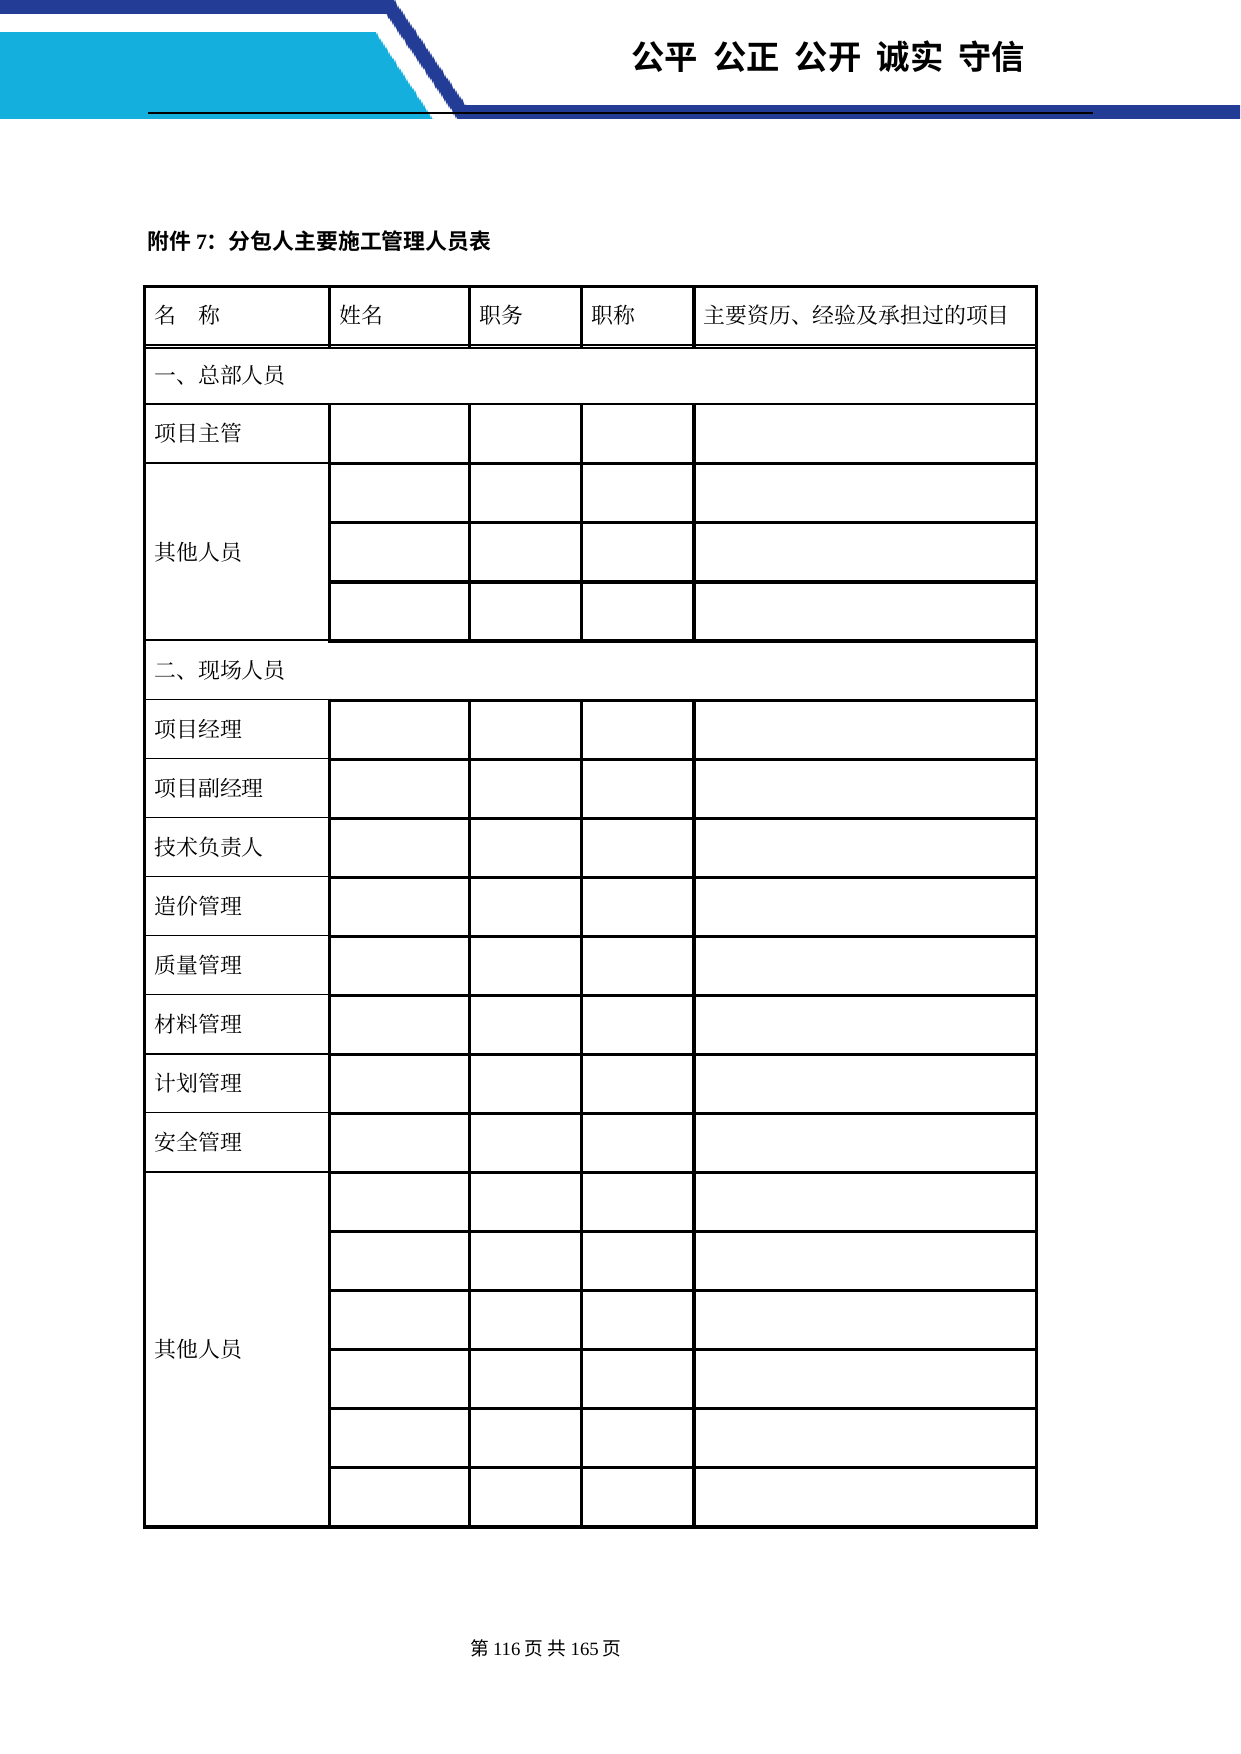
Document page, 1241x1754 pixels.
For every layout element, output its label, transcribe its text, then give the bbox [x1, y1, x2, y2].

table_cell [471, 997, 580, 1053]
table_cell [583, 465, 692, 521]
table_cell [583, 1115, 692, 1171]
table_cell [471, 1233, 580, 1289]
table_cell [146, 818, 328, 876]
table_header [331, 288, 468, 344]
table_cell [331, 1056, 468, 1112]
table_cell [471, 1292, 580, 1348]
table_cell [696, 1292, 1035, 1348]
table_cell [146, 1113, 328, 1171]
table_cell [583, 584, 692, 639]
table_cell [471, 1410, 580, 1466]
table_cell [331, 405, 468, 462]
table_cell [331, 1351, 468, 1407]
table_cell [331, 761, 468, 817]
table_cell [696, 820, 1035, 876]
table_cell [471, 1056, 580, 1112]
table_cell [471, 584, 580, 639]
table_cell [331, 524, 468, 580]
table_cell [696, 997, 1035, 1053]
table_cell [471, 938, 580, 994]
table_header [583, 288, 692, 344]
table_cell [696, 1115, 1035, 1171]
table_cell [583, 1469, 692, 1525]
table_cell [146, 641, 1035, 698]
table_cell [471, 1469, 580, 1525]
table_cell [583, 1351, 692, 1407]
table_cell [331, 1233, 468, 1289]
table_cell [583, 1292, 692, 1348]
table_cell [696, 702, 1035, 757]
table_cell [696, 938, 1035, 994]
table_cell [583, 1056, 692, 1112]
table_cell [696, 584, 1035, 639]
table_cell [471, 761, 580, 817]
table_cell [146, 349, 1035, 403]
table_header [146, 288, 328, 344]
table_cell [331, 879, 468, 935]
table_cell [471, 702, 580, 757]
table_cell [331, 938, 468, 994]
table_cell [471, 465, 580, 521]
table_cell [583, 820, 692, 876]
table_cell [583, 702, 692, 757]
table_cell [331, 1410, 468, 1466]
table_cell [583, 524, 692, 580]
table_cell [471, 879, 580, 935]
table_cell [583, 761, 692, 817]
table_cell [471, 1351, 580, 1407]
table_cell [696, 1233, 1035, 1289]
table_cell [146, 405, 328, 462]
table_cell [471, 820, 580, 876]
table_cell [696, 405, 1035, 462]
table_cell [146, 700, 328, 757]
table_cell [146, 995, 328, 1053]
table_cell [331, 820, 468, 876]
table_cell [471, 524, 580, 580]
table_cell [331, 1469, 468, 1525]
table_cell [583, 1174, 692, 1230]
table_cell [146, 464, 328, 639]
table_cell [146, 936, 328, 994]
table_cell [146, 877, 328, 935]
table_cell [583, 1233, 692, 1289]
picture [0, 0, 1241, 119]
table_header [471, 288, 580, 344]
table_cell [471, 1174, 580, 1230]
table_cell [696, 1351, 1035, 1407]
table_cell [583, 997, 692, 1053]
text 附件7：分包人主要施工管理人员表 [148, 209, 1093, 270]
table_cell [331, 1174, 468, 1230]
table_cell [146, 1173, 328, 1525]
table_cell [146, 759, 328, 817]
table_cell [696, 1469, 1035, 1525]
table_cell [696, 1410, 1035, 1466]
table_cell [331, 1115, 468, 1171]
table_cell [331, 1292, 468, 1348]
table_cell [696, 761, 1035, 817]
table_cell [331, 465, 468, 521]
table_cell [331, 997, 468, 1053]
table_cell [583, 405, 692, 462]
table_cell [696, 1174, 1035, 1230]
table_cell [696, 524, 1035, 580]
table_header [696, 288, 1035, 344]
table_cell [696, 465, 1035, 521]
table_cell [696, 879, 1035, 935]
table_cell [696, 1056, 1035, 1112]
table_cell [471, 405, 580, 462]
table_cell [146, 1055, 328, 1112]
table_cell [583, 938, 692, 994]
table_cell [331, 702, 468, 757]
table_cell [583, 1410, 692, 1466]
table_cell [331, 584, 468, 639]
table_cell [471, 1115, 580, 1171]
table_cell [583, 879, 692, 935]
